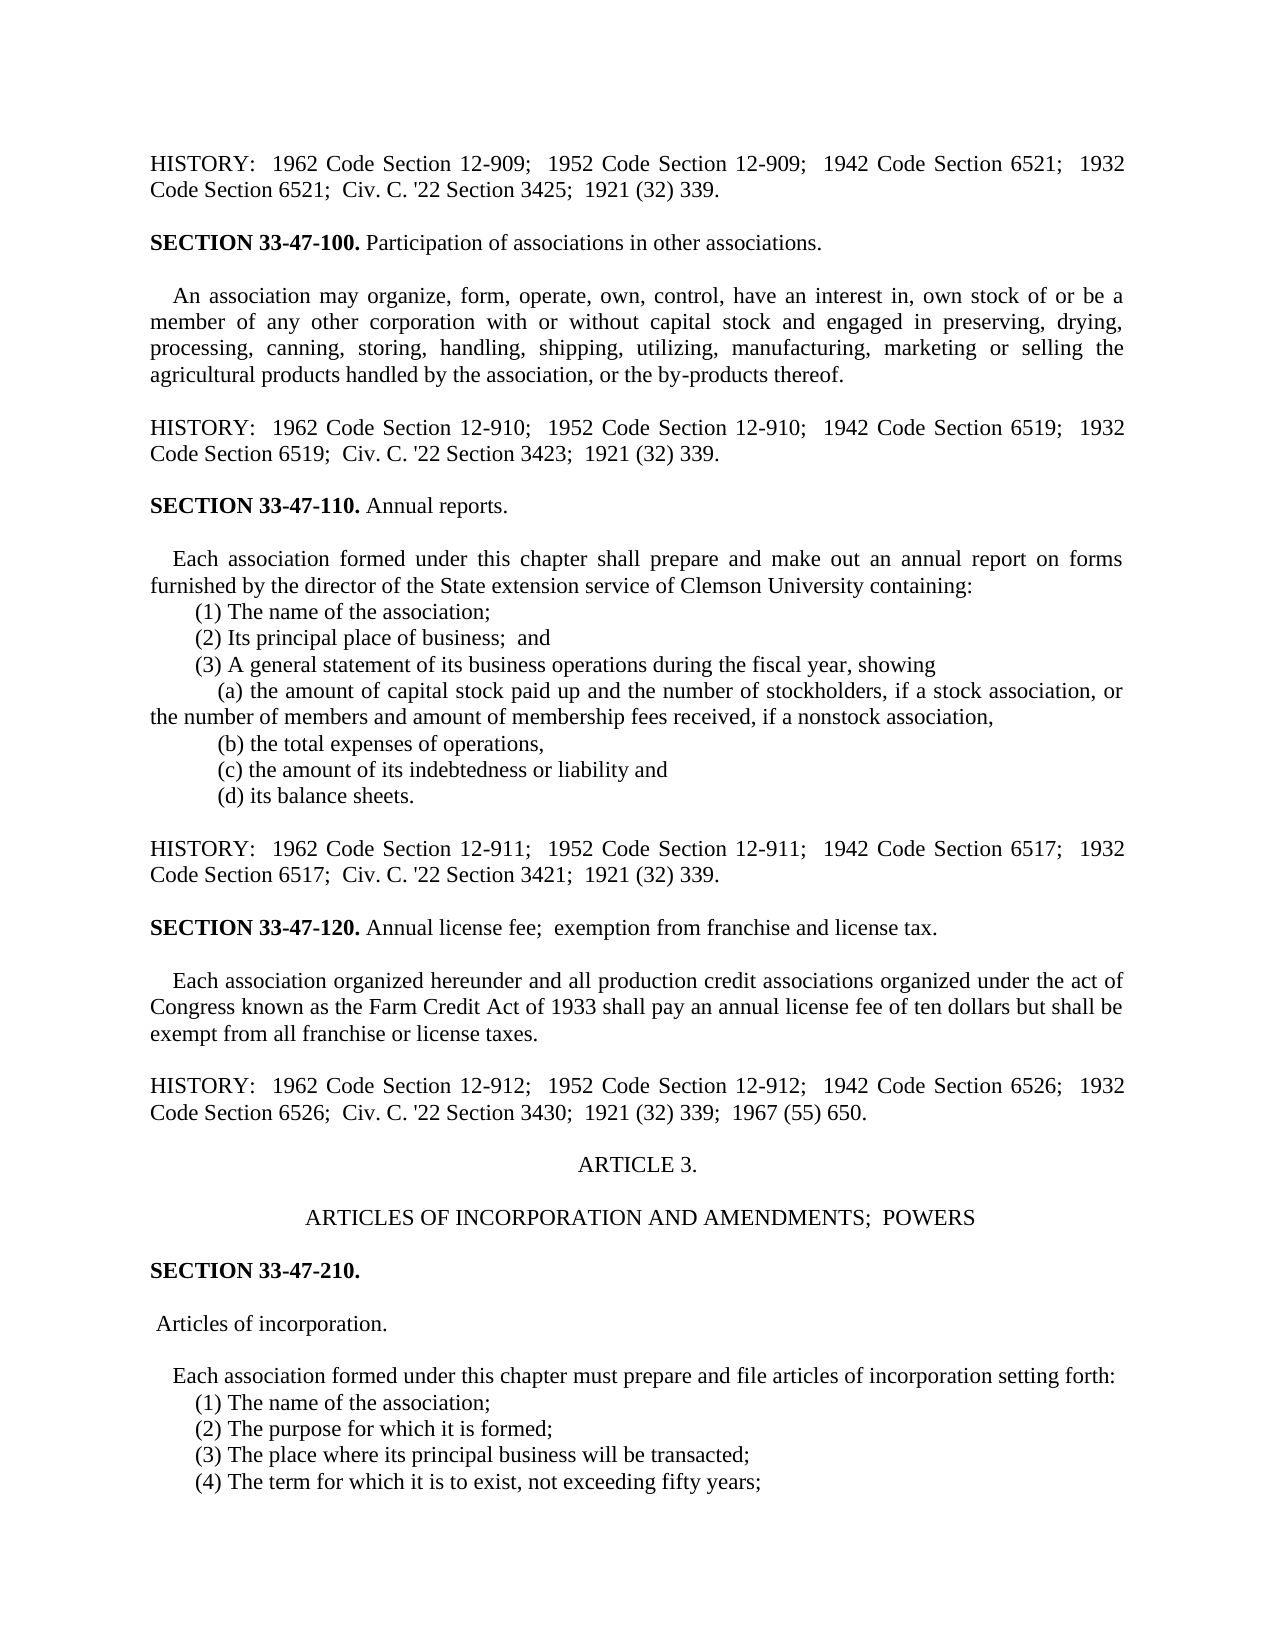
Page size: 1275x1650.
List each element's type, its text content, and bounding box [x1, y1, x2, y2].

text SECTION 33-47-210. [150, 1257, 1125, 1283]
text SECTION 33-47-120. Annual license fee; exemption from franchise and license tax. [150, 914, 1125, 941]
text An association may organize, form, operate, own, control, have an interest in, own stock of or be a member of any other corporation with or without capital stock and engaged in preserving, drying, processing, canning, storing, handling, shipping, utilizing, manufacturing, marketing or selling the agricultural products handled by the association, or the by-products thereof. [150, 282, 1125, 387]
text ARTICLE 3. [150, 1151, 1125, 1178]
text (2) Its principal place of business; and [150, 624, 1125, 651]
text (4) The term for which it is to exist, not exceeding fifty years; [150, 1468, 1125, 1494]
text SECTION 33-47-100. Participation of associations in other associations. [150, 229, 1125, 255]
text (a) the amount of capital stock paid up and the number of stockholders, if a stock association, or the number of members and amount of membership fees received, if a nonstock association, [150, 677, 1125, 730]
text HISTORY: 1962 Code Section 12-911; 1952 Code Section 12-911; 1942 Code Section 6517; 1932 Code Section 6517; Civ. C. '22 Section 3421; 1921 (32) 339. [150, 835, 1125, 888]
text HISTORY: 1962 Code Section 12-909; 1952 Code Section 12-909; 1942 Code Section 6521; 1932 Code Section 6521; Civ. C. '22 Section 3425; 1921 (32) 339. [150, 150, 1125, 203]
text Each association formed under this chapter shall prepare and make out an annual report on forms furnished by the director of the State extension service of Clemson University containing: [150, 545, 1125, 598]
text ARTICLES OF INCORPORATION AND AMENDMENTS; POWERS [150, 1204, 1125, 1231]
text (1) The name of the association; [150, 598, 1125, 624]
text (c) the amount of its indebtedness or liability and [150, 756, 1125, 782]
text (1) The name of the association; [150, 1389, 1125, 1415]
text HISTORY: 1962 Code Section 12-912; 1952 Code Section 12-912; 1942 Code Section 6526; 1932 Code Section 6526; Civ. C. '22 Section 3430; 1921 (32) 339; 1967 (55) 650. [150, 1072, 1125, 1125]
text SECTION 33-47-110. Annual reports. [150, 493, 1125, 519]
text Each association formed under this chapter must prepare and file articles of incorporation setting forth: [150, 1362, 1125, 1389]
text (3) The place where its principal business will be transacted; [150, 1441, 1125, 1468]
text (3) A general statement of its business operations during the fiscal year, showing [150, 651, 1125, 677]
text HISTORY: 1962 Code Section 12-910; 1952 Code Section 12-910; 1942 Code Section 6519; 1932 Code Section 6519; Civ. C. '22 Section 3423; 1921 (32) 339. [150, 413, 1125, 466]
text (2) The purpose for which it is formed; [150, 1415, 1125, 1441]
text Each association organized hereunder and all production credit associations organized under the act of Congress known as the Farm Credit Act of 1933 shall pay an annual license fee of ten dollars but shall be exempt from all franchise or license taxes. [150, 967, 1125, 1046]
text Articles of incorporation. [150, 1309, 1125, 1336]
text (d) its balance sheets. [150, 782, 1125, 809]
text (b) the total expenses of operations, [150, 730, 1125, 756]
